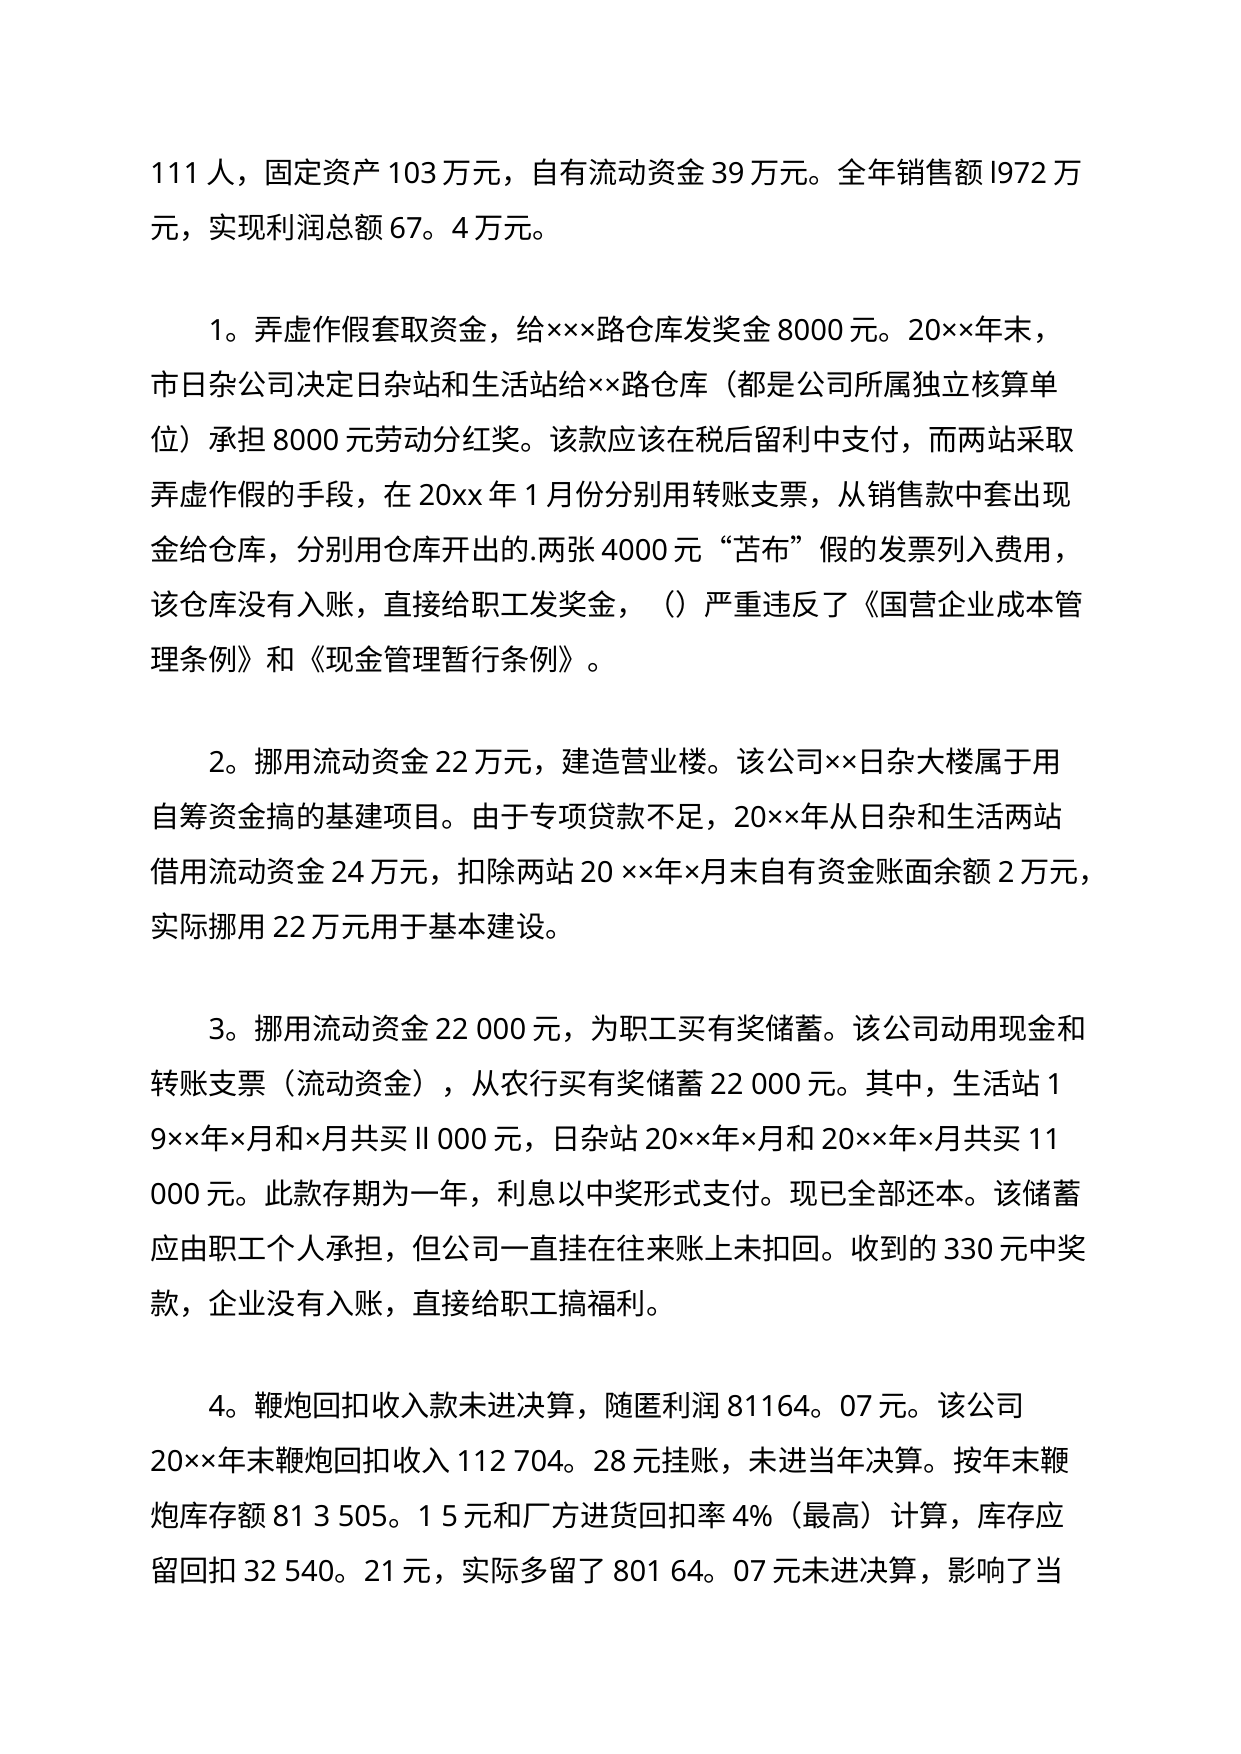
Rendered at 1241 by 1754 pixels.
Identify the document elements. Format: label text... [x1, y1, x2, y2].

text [150, 1382, 1090, 1590]
text 3。挪用流动资金22 000元，为职工买有奖储蓄。该公司动用现金和转账支票（流动资金），从农行买有奖储蓄22 000元。其中，生活站1 9××年×月和×月共买ll 000元，日杂站20××年×月和20××年×月共买11 000元。此款存期为一年，利息以中奖形式支付。现已全部还本。该储蓄应由职工个人承担，但公司一直挂在往来账上未扣回。收到的330元中奖款，企业没有入账，直接给职工搞福利。 [150, 1006, 1090, 1323]
text 1。弄虚作假套取资金，给×××路仓库发奖金8000元。20××年末，市日杂公司决定日杂站和生活站给××路仓库（都是公司所属独立核算单位）承担8000元劳动分红奖。该款应该在税后留利中支付，而两站采取弄虚作假的手段，在20xx年1月份分别用转账支票，从销售款中套出现金给仓库，分别用仓库开出的.两张4000元“苫布”假的发票列入费用，该仓库没有入账，直接给职工发奖金，（）严重违反了《国营企业成本管理条例》和《现金管理暂行条例》。 [150, 307, 1090, 679]
text 2。挪用流动资金22万元，建造营业楼。该公司××日杂大楼属于用自筹资金搞的基建项目。由于专项贷款不足，20××年从日杂和生活两站借用流动资金24万元，扣除两站20 ××年×月末自有资金账面余额2万元，实际挪用22万元用于基本建设。 [150, 739, 1090, 946]
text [150, 150, 1090, 247]
